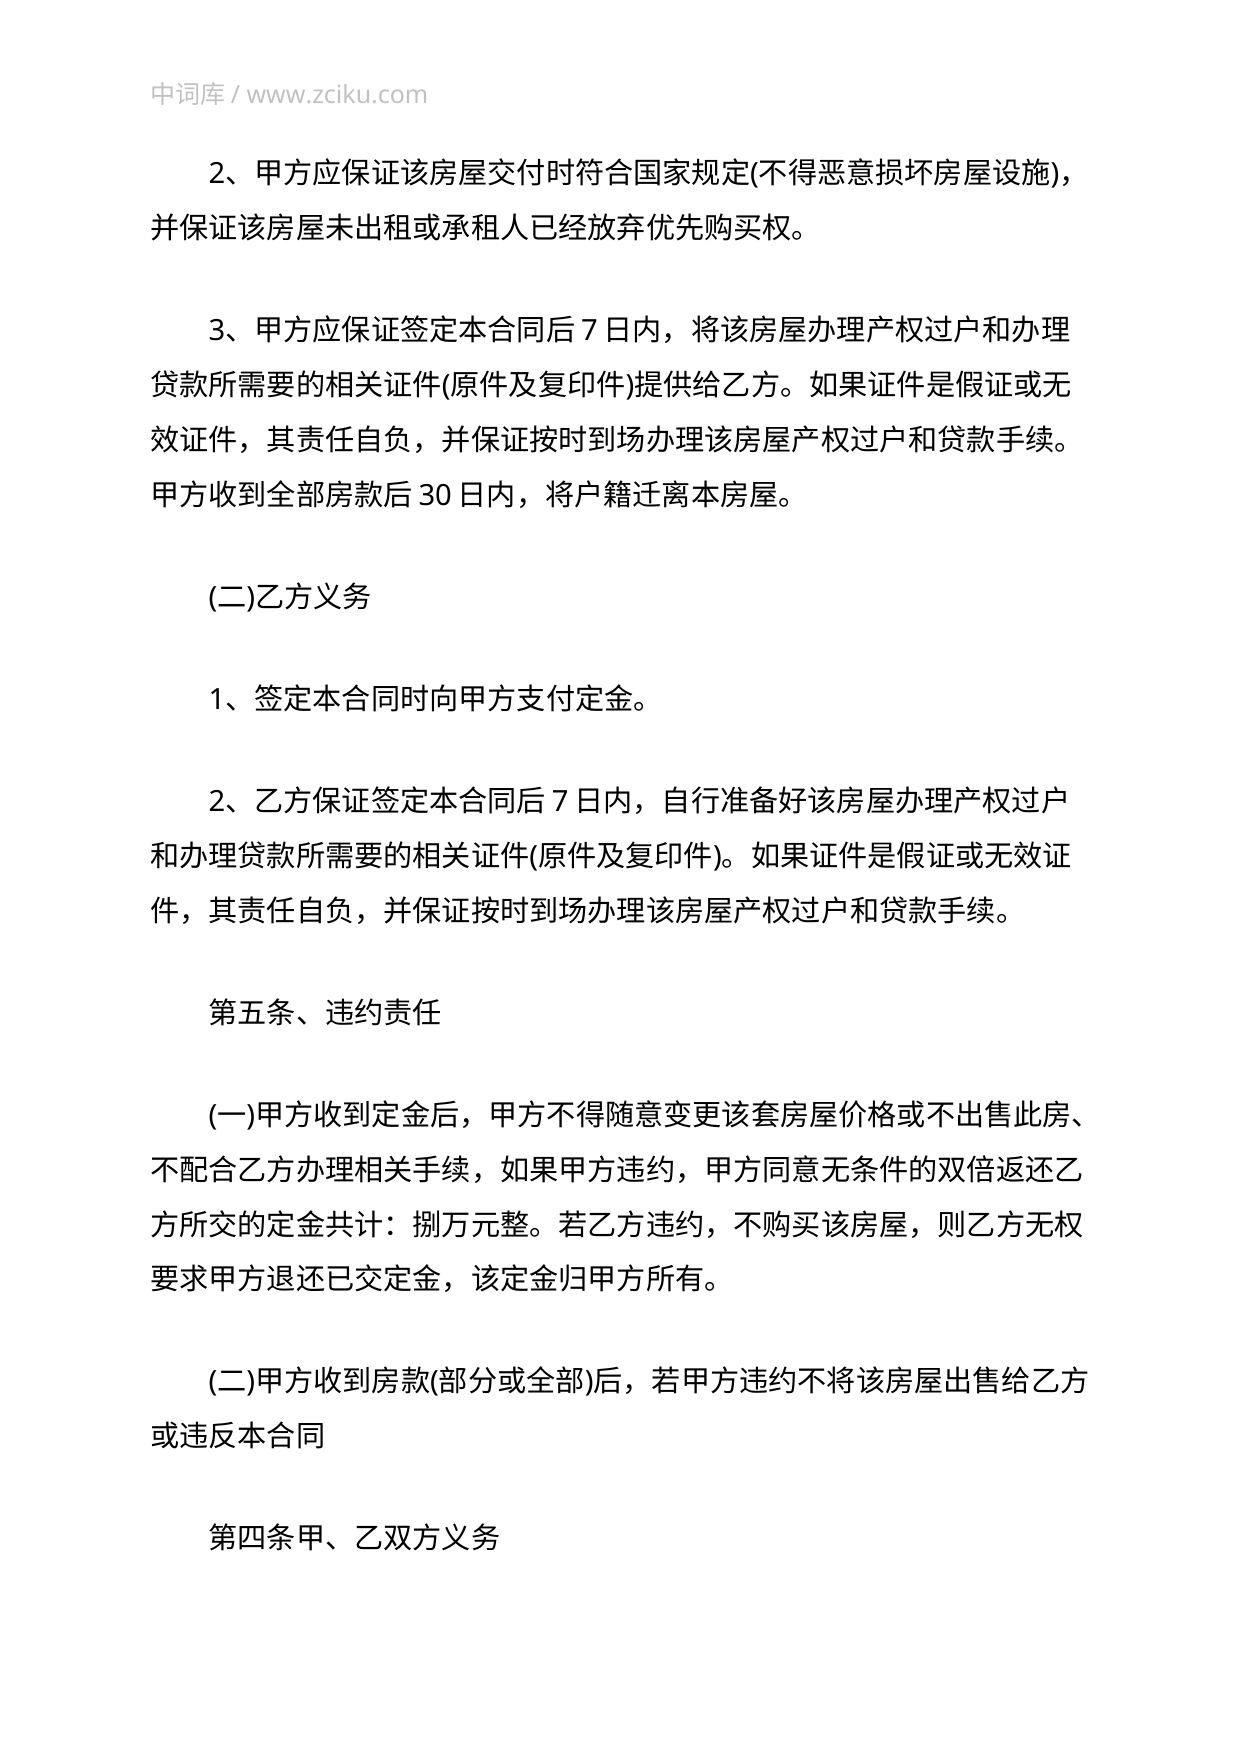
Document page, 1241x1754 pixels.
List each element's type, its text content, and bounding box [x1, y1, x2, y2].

text 第四条甲、乙双方义务 [150, 1514, 1090, 1557]
text (一)甲方收到定金后，甲方不得随意变更该套房屋价格或不出售此房、不配合乙方办理相关手续，如果甲方违约，甲方同意无条件的双倍返还乙方所交的定金共计：捌万元整。若乙方违约，不购买该房屋，则乙方无权要求甲方退还已交定金，该定金归甲方所有。 [150, 1091, 1090, 1298]
text (二)甲方收到房款(部分或全部)后，若甲方违约不将该房屋出售给乙方或违反本合同 [150, 1358, 1090, 1455]
text (二)乙方义务 [150, 574, 1090, 616]
text 2、甲方应保证该房屋交付时符合国家规定(不得恶意损坏房屋设施)，并保证该房屋未出租或承租人已经放弃优先购买权。 [150, 150, 1090, 247]
text 1、签定本合同时向甲方支付定金。 [150, 676, 1090, 718]
text 2、乙方保证签定本合同后7日内，自行准备好该房屋办理产权过户和办理贷款所需要的相关证件(原件及复印件)。如果证件是假证或无效证件，其责任自负，并保证按时到场办理该房屋产权过户和贷款手续。 [150, 778, 1090, 930]
text 第五条、违约责任 [150, 989, 1090, 1032]
text 3、甲方应保证签定本合同后7日内，将该房屋办理产权过户和办理贷款所需要的相关证件(原件及复印件)提供给乙方。如果证件是假证或无效证件，其责任自负，并保证按时到场办理该房屋产权过户和贷款手续。甲方收到全部房款后30日内，将户籍迁离本房屋。 [150, 307, 1090, 514]
